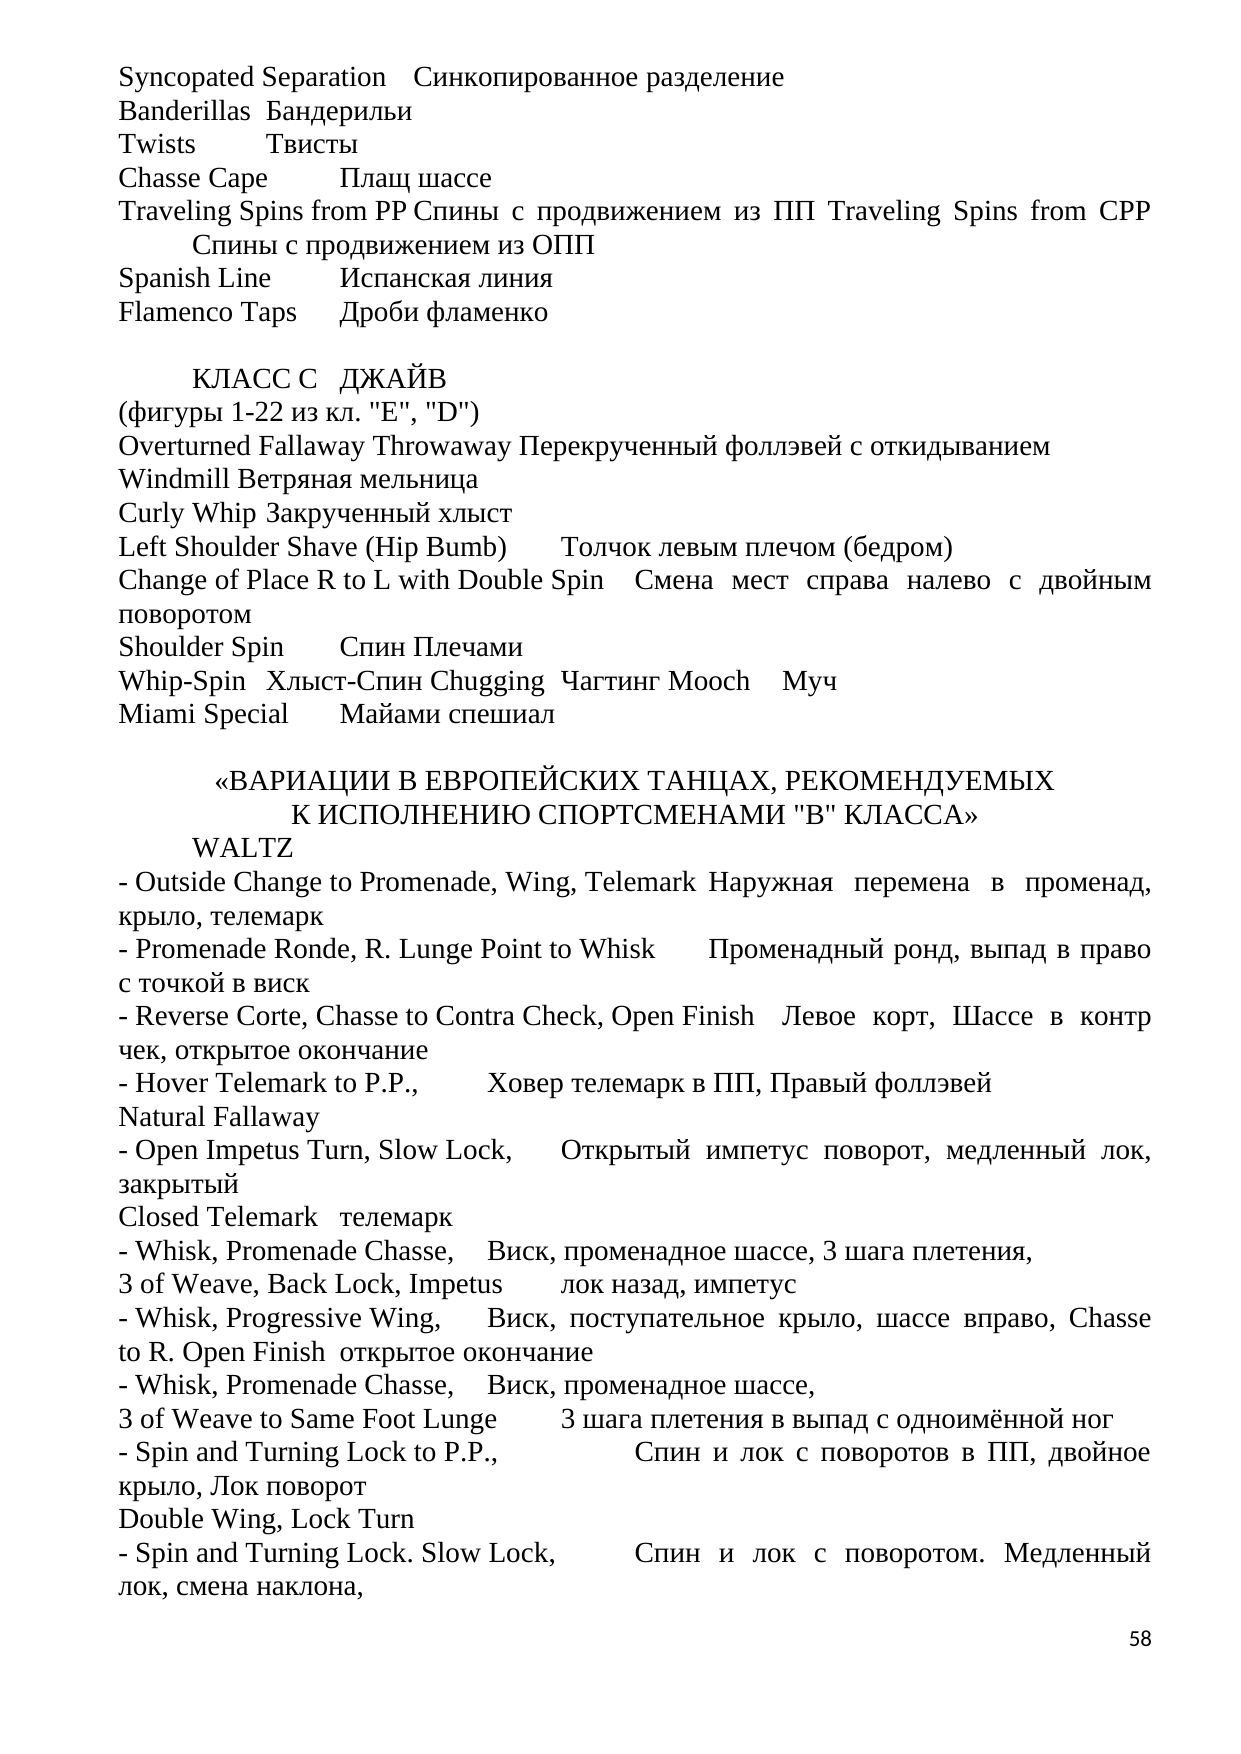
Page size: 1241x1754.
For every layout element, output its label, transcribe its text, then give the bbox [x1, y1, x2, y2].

text - Whisk, Promenade Chasse, Виск, променадное шассе, [118, 1367, 1152, 1401]
text Change of Place R to L with Double Spin Смена мест справа налево с двойным поворотом [118, 562, 1152, 629]
text Chasse Cape Плащ шассе [118, 160, 1152, 193]
text КЛАСС С ДЖАЙВ [118, 361, 1152, 394]
text - Whisk, Promenade Chasse, Виск, променадное шассе, 3 шага плетения, [118, 1233, 1152, 1267]
text «ВАРИАЦИИ В ЕВРОПЕЙСКИХ ТАНЦАХ, РЕКОМЕНДУЕМЫХ [118, 763, 1152, 797]
text Double Wing, Lock Turn [118, 1501, 1152, 1535]
text Banderillas Бандерильи [118, 93, 1152, 126]
text - Spin and Turning Lock. Slow Lock, Спин и лок с поворотом. Медленный лок, смена наклона, [118, 1535, 1152, 1602]
text - Promenade Ronde, R. Lunge Point to Whisk Променадный ронд, выпад в право с точкой в виск [118, 931, 1152, 998]
text Spanish Line Испанская линия [118, 260, 1152, 294]
text Syncopated Separation Синкопированное разделение [118, 59, 1152, 93]
text - Reverse Corte, Chasse to Contra Check, Open Finish Левое корт, Шассе в контр чек, открытое окончание [118, 998, 1152, 1065]
text Flamenco Taps Дроби фламенко [118, 294, 1152, 327]
text - Whisk, Progressive Wing, Виск, поступательное крыло, шассе вправо, Chasse to R. Open Finish открытое окончание [118, 1300, 1152, 1367]
text 3 of Weave to Same Foot Lunge 3 шага плетения в выпад с одноимённой ног [118, 1401, 1152, 1434]
text - Hover Telemark to P.P., Ховер телемарк в ПП, Правый фоллэвей [118, 1065, 1152, 1099]
text Overturned Fallaway Throwaway Перекрученный фоллэвей с откидыванием [118, 428, 1152, 462]
text Miami Special Майами спешиал [118, 696, 1152, 730]
text 3 of Weave, Back Lock, Impetus лок назад, импетус [118, 1267, 1152, 1300]
text (фигуры 1-22 из кл. "Е", "D") [118, 394, 1152, 428]
text - Spin and Turning Lock to P.P., Спин и лок с поворотов в ПП, двойное крыло, Лок поворот [118, 1434, 1152, 1501]
text Traveling Spins from PP Спины с продвижением из ПП Traveling Spins from CPP Спины с продвижением из ОПП [118, 193, 1152, 260]
text - Outside Change to Promenade, Wing, Telemark Наружная перемена в променад, крыло, телемарк [118, 864, 1152, 931]
text Twists Твисты [118, 126, 1152, 160]
text WALTZ [118, 831, 1152, 864]
text - Open Impetus Turn, Slow Lock, Открытый импетус поворот, медленный лок, закрытый [118, 1132, 1152, 1199]
text Natural Fallaway [118, 1099, 1152, 1132]
text Curly Whip Закрученный хлыст [118, 495, 1152, 529]
text Windmill Ветряная мельница [118, 462, 1152, 495]
text Whip-Spin Хлыст-Спин Chugging Чагтинг Mooch Муч [118, 663, 1152, 696]
text Closed Telemark телемарк [118, 1199, 1152, 1233]
text Left Shoulder Shave (Hip Bumb) Толчок левым плечом (бедром) [118, 529, 1152, 562]
text К ИСПОЛНЕНИЮ СПОРТСМЕНАМИ "В" КЛАССА» [118, 797, 1152, 831]
text Shoulder Spin Спин Плечами [118, 629, 1152, 663]
